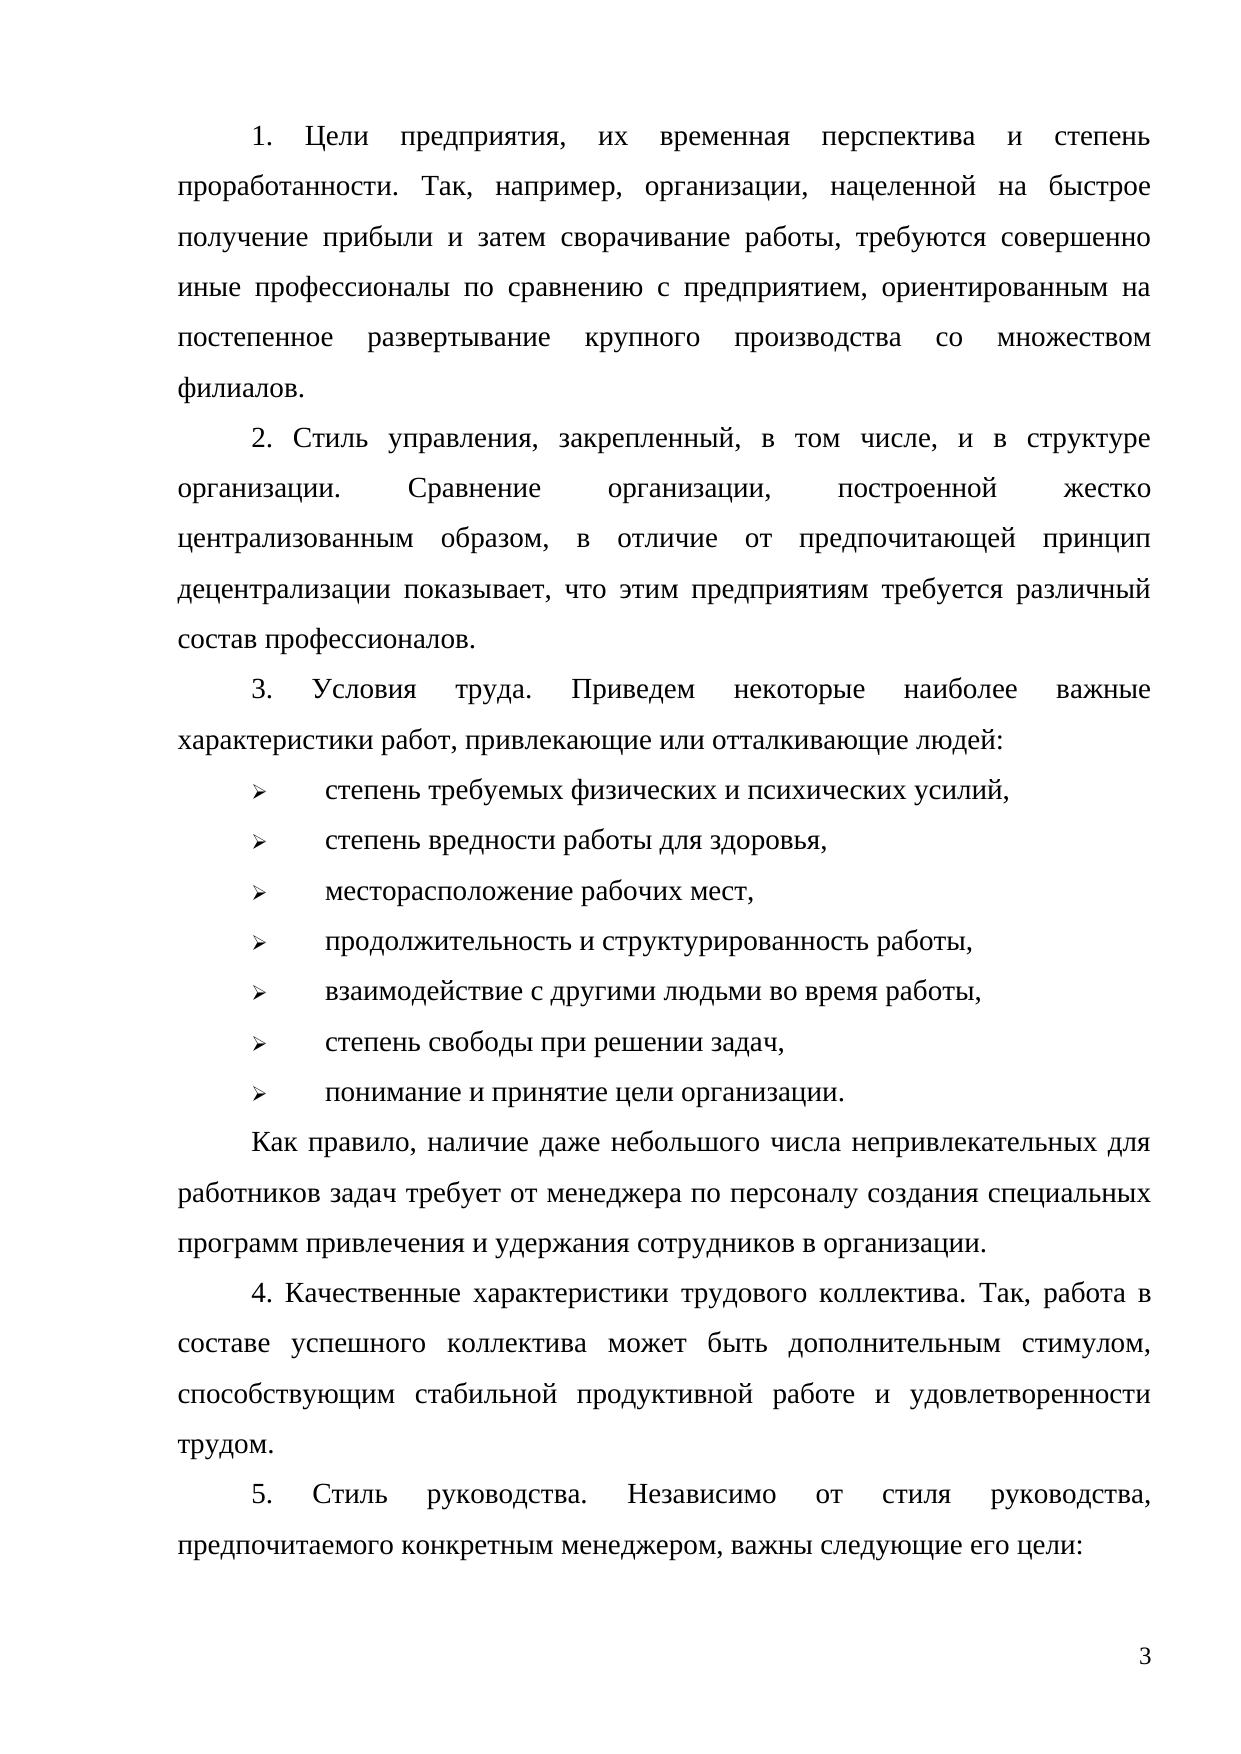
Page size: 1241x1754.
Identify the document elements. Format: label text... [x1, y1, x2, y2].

list степень вредности работы для здоровья, [177, 822, 1152, 856]
list степень требуемых физических и психических усилий, [177, 772, 1152, 806]
text 1. Цели предприятия, их временная перспектива и степень проработанности. Так, например, организации, нацеленной на быстрое получение прибыли и затем сворачивание работы, требуются совершенно иные профессионалы по сравнению с предприятием, ориентированным на постепенное развертывание крупного производства со множеством филиалов. [177, 118, 1152, 403]
text Как правило, наличие даже небольшого числа непривлекательных для работников задач требует от менеджера по персоналу создания специальных программ привлечения и удержания сотрудников в организации. [177, 1124, 1152, 1258]
list понимание и принятие цели организации. [177, 1074, 1152, 1108]
list степень свободы при решении задач, [177, 1024, 1152, 1057]
list месторасположение рабочих мест, [177, 873, 1152, 906]
text 3. Условия труда. Приведем некоторые наиболее важные характеристики работ, привлекающие или отталкивающие людей: [177, 672, 1152, 755]
list взаимодействие с другими людьми во время работы, [177, 973, 1152, 1007]
text 5. Стиль руководства. Независимо от стиля руководства, предпочитаемого конкретным менеджером, важны следующие его цели: [177, 1477, 1152, 1560]
text 4. Качественные характеристики трудового коллектива. Так, работа в составе успешного коллектива может быть дополнительным стимулом, способствующим стабильной продуктивной работе и удовлетворенности трудом. [177, 1275, 1152, 1460]
list продолжительность и структурированность работы, [177, 923, 1152, 957]
text 2. Стиль управления, закрепленный, в том числе, и в структуре организации. Сравнение организации, построенной жестко централизованным образом, в отличие от предпочитающей принцип децентрализации показывает, что этим предприятиям требуется различный состав профессионалов. [177, 420, 1152, 655]
